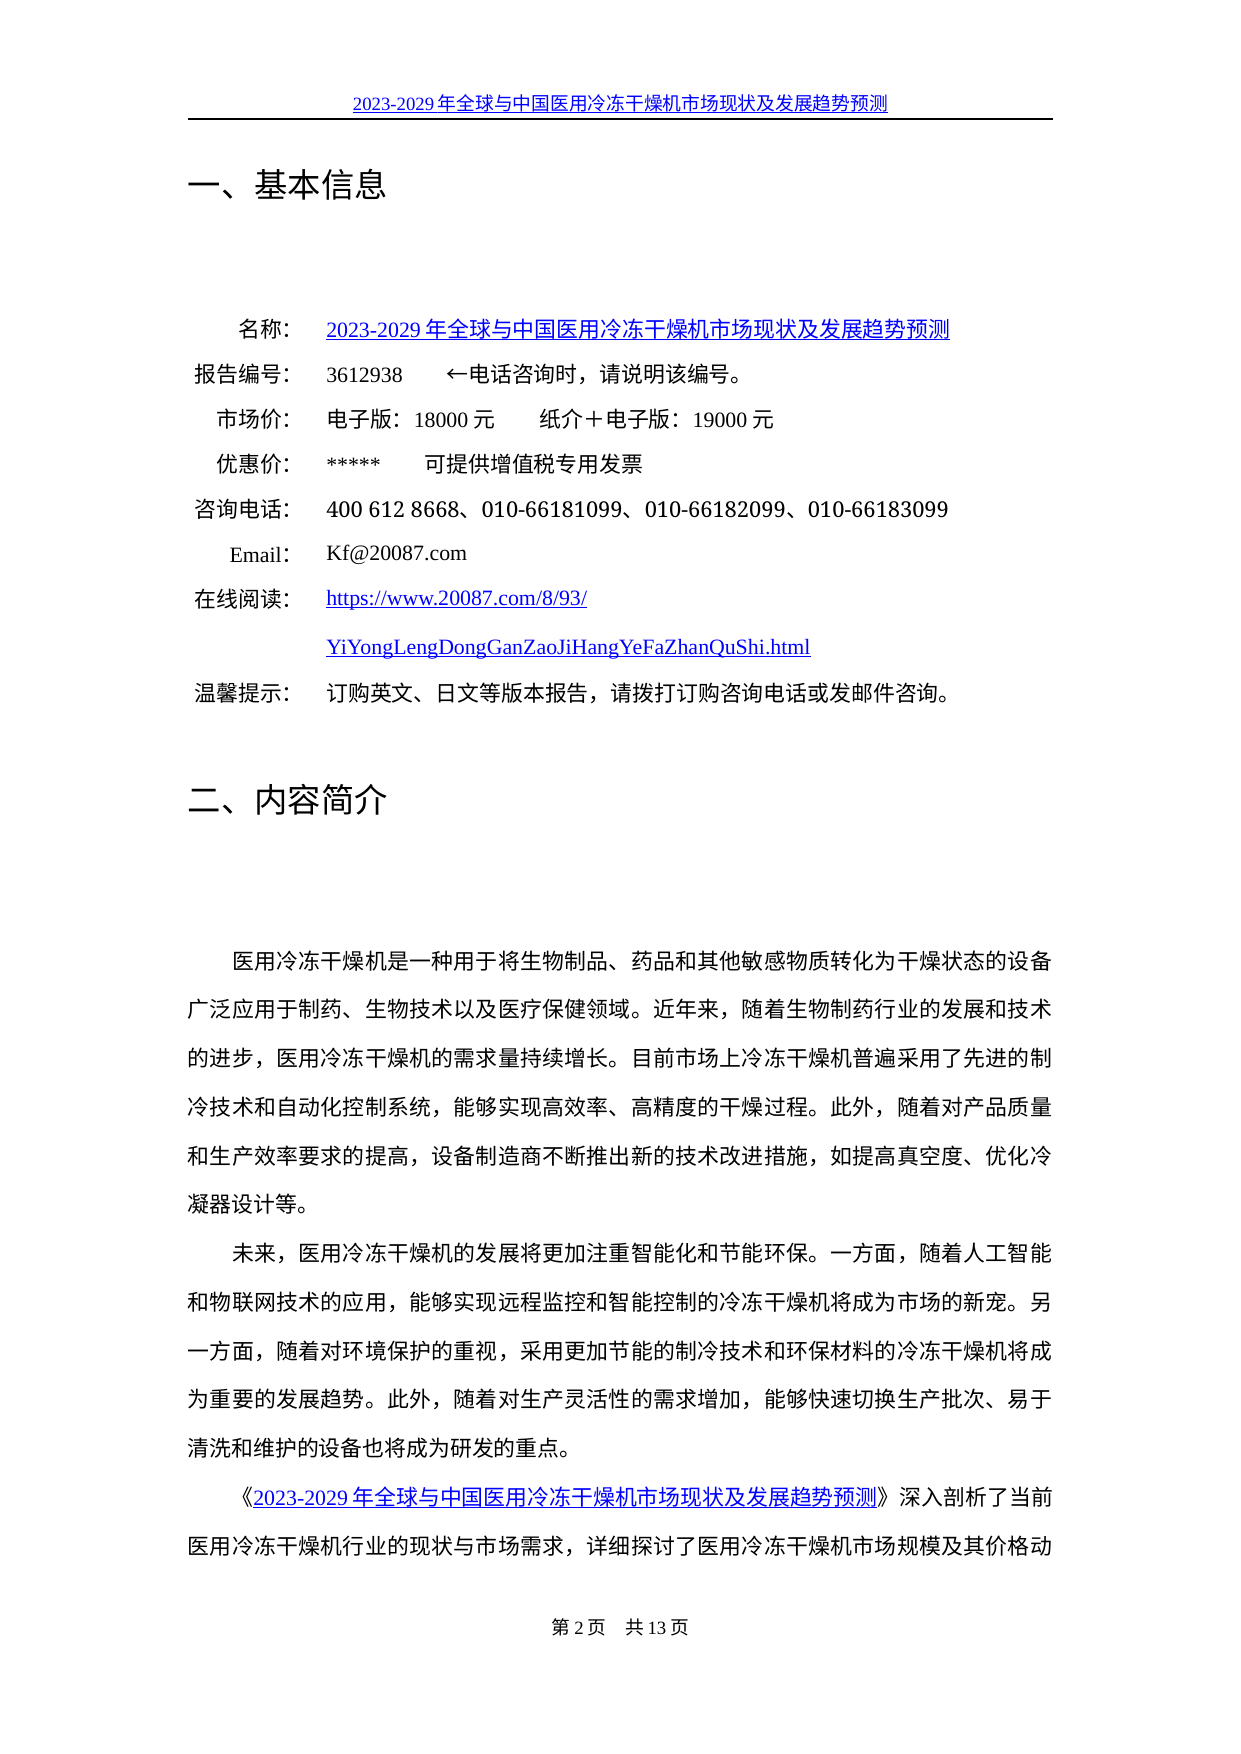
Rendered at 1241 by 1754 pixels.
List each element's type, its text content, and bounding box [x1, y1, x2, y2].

table_cell 优惠价： [167, 447, 315, 492]
table_cell 咨询电话： [167, 492, 315, 537]
table_cell Kf@20087.com [315, 537, 1073, 582]
table_cell 市场价： [167, 402, 315, 447]
table_cell 报告编号： [167, 357, 315, 402]
title 一、基本信息 [187, 150, 1053, 215]
table_cell [315, 582, 1073, 675]
table_cell 400 612 8668、010-66181099、010-66182099、010-66183099 [315, 492, 1073, 537]
table_cell 温馨提示： [167, 675, 315, 720]
table_cell ***** 可提供增值税专用发票 [315, 447, 1073, 492]
table_cell 电子版：18000 元 纸介＋电子版：19000 元 [315, 402, 1073, 447]
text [187, 943, 1053, 1561]
table_cell Email： [167, 537, 315, 582]
table_header 名称： [167, 312, 315, 357]
table_cell 3612938 ←电话咨询时，请说明该编号。 [315, 357, 1073, 402]
table_header 2023-2029年全球与中国医用冷冻干燥机市场现状及发展趋势预测 [315, 312, 1073, 357]
table_cell 在线阅读： [167, 582, 315, 675]
title 二、内容简介 [187, 766, 1053, 831]
table_cell 订购英文、日文等版本报告，请拨打订购咨询电话或发邮件咨询。 [315, 675, 1073, 720]
